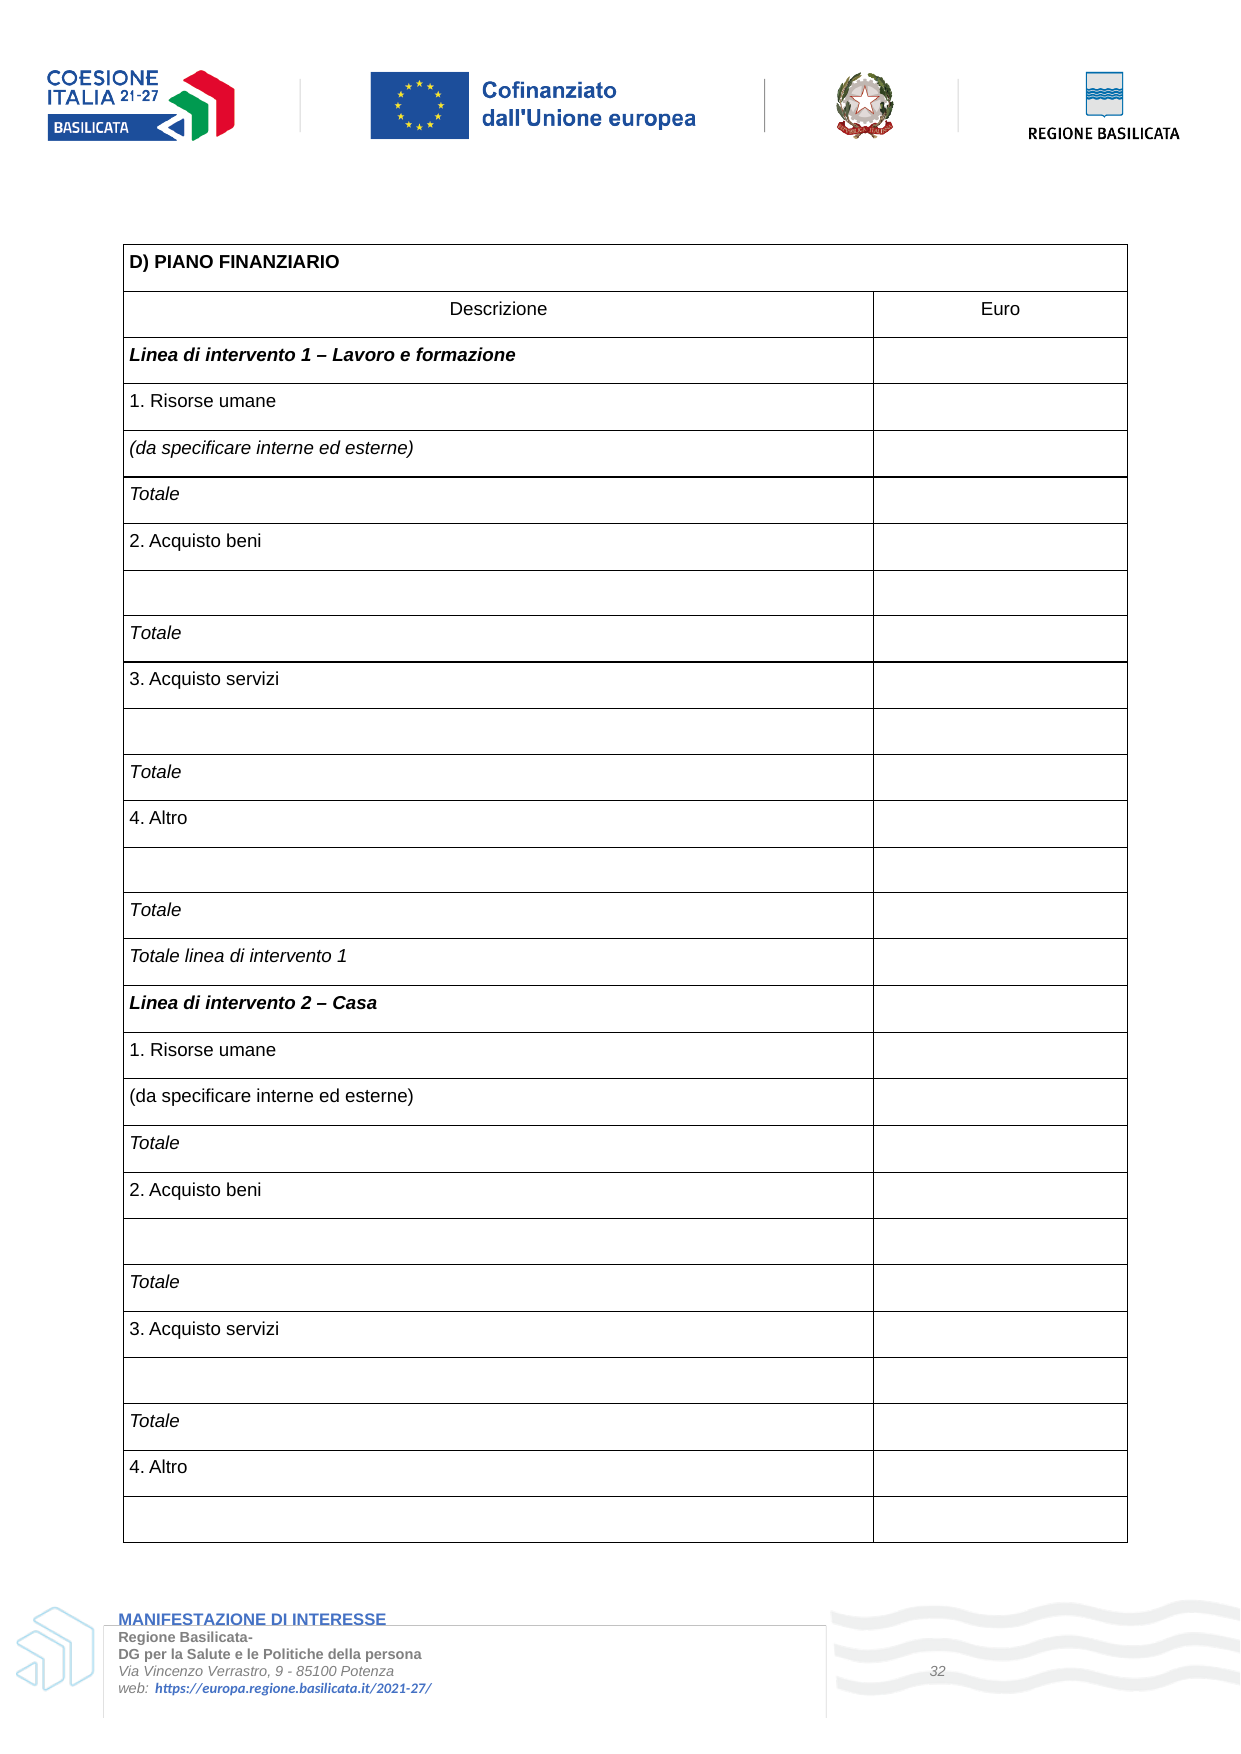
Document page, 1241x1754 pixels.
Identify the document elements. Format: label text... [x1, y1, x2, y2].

table_cell Linea di intervento 1 – Lavoro e formazione [124, 338, 873, 383]
table_cell (da specificare interne ed esterne) [124, 431, 873, 476]
table_cell [874, 755, 1127, 800]
table_cell [874, 1033, 1127, 1078]
table_cell [874, 571, 1127, 615]
table_cell [874, 1312, 1127, 1357]
table_cell [874, 939, 1127, 985]
table_cell [124, 1219, 873, 1264]
table_cell [124, 571, 873, 615]
table_cell [874, 1451, 1127, 1496]
table_cell [874, 709, 1127, 754]
table_cell Totale [124, 893, 873, 938]
table_cell 2. Acquisto beni [124, 1173, 873, 1218]
picture [16, 1598, 1241, 1718]
table_cell 1. Risorse umane [124, 384, 873, 430]
table_cell [874, 478, 1127, 523]
table_cell Totale [124, 1126, 873, 1172]
table_cell Totale [124, 755, 873, 800]
table_cell 2. Acquisto beni [124, 524, 873, 570]
table_cell [874, 1404, 1127, 1449]
table_cell [874, 893, 1127, 938]
table_cell [874, 338, 1127, 383]
table_cell [874, 1497, 1127, 1542]
table_header D) PIANO FINANZIARIO [124, 245, 1127, 291]
table_cell Totale [124, 1404, 873, 1449]
table_cell [874, 524, 1127, 570]
table_cell [874, 1265, 1127, 1311]
table_cell (da specificare interne ed esterne) [124, 1079, 873, 1125]
table_cell [124, 1497, 873, 1542]
table_cell [874, 616, 1127, 661]
table_cell 3. Acquisto servizi [124, 663, 873, 708]
table_cell 1. Risorse umane [124, 1033, 873, 1078]
table_cell Descrizione [124, 292, 873, 337]
table_cell Linea di intervento 2 – Casa [124, 986, 873, 1032]
table_cell Totale linea di intervento 1 [124, 939, 873, 985]
table_cell [874, 801, 1127, 847]
table_cell 3. Acquisto servizi [124, 1312, 873, 1357]
table_cell 4. Altro [124, 1451, 873, 1496]
table_cell [874, 986, 1127, 1032]
table_cell [874, 663, 1127, 708]
table_cell [124, 709, 873, 754]
table_cell Euro [874, 292, 1127, 337]
table_cell [124, 1358, 873, 1403]
table_cell [874, 1126, 1127, 1172]
table_cell [874, 1173, 1127, 1218]
table_cell [874, 431, 1127, 476]
table_cell 4. Altro [124, 801, 873, 847]
picture [0, 1, 1241, 190]
table_cell [874, 848, 1127, 892]
table_cell Totale [124, 616, 873, 661]
table_cell [874, 1079, 1127, 1125]
table_cell [874, 1219, 1127, 1264]
table_cell Totale [124, 478, 873, 523]
table_cell [874, 384, 1127, 430]
table_cell [874, 1358, 1127, 1403]
table_cell [124, 848, 873, 892]
table_cell Totale [124, 1265, 873, 1311]
